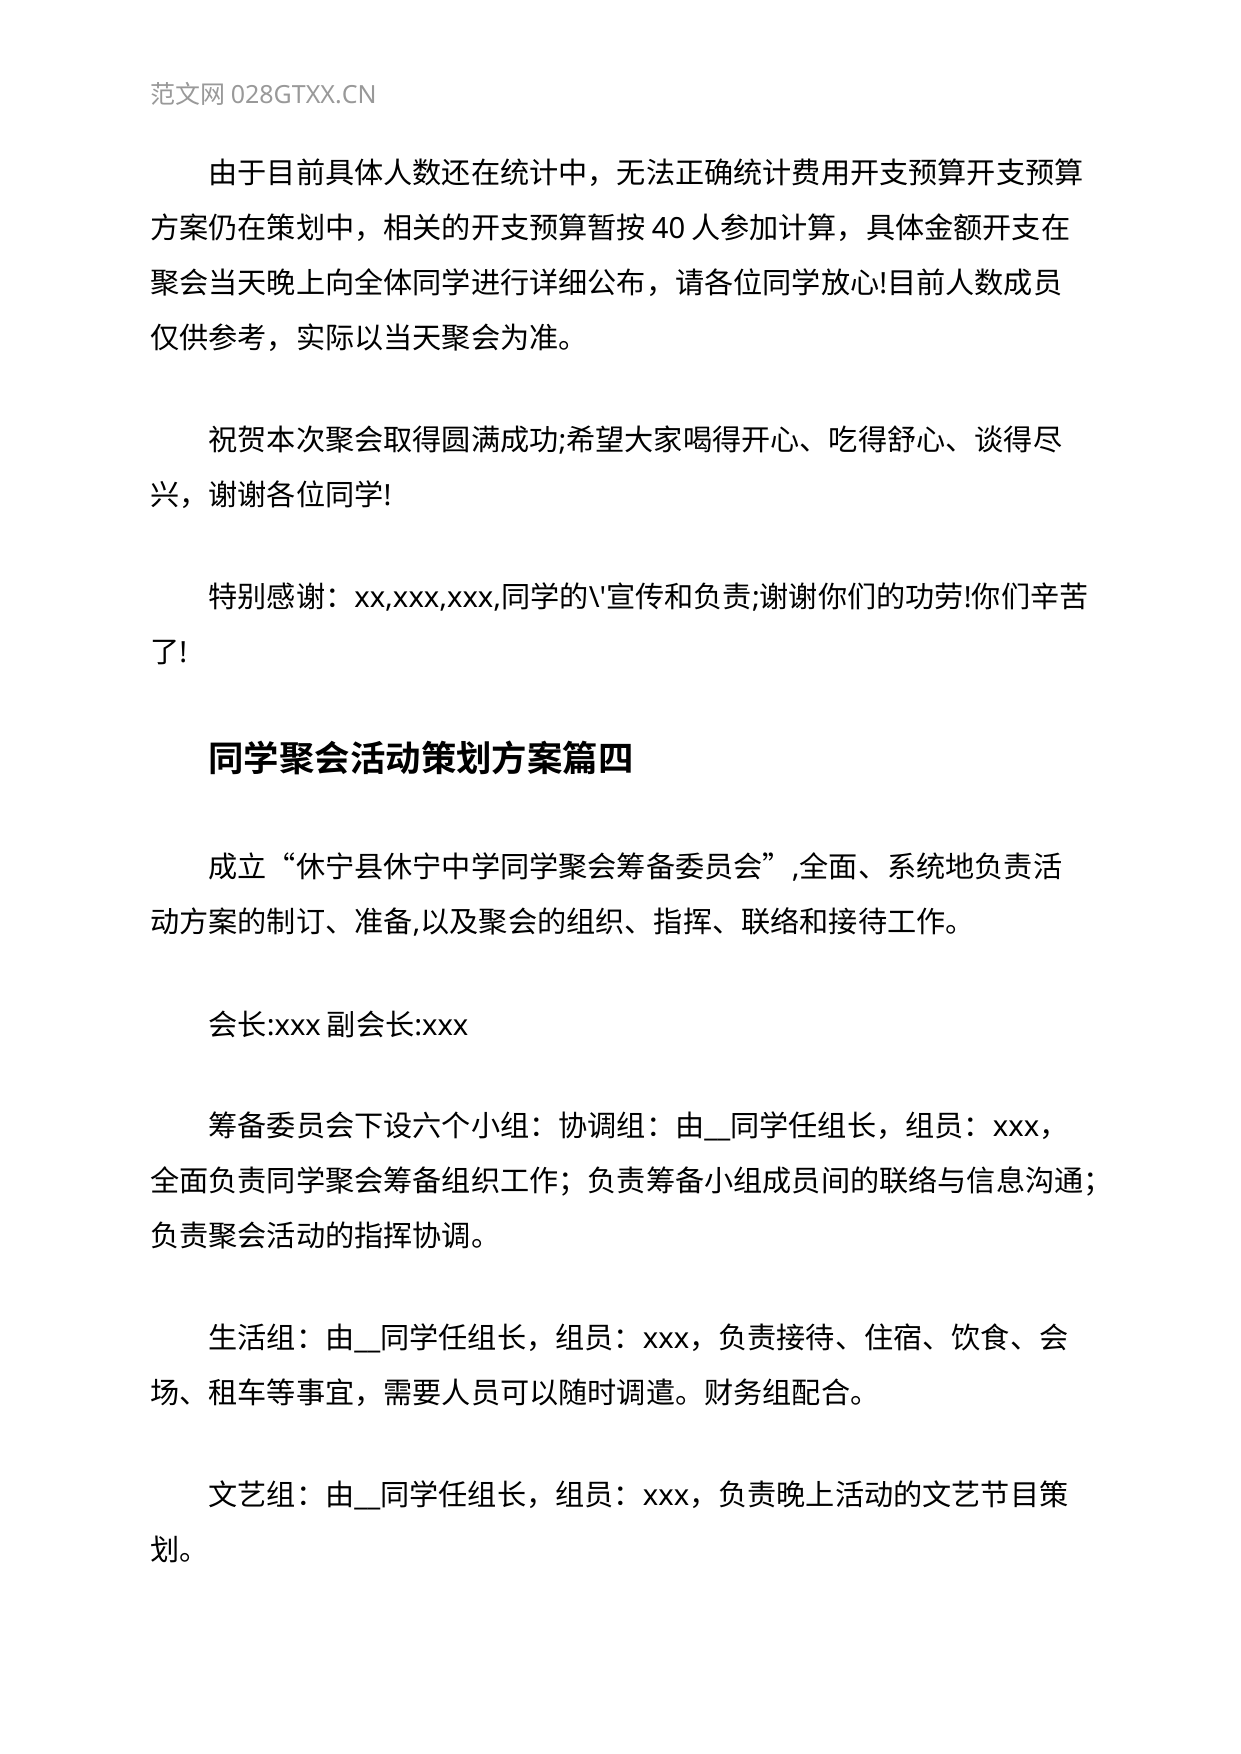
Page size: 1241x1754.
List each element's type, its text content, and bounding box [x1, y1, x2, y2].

text 文艺组：由__同学任组长，组员：xxx，负责晚上活动的文艺节目策划。 [150, 1471, 1090, 1569]
text 由于目前具体人数还在统计中，无法正确统计费用开支预算开支预算方案仍在策划中，相关的开支预算暂按40人参加计算，具体金额开支在聚会当天晚上向全体同学进行详细公布，请各位同学放心!目前人数成员仅供参考，实际以当天聚会为准。 [150, 150, 1090, 357]
text 生活组：由__同学任组长，组员：xxx，负责接待、住宿、饮食、会场、租车等事宜，需要人员可以随时调遣。财务组配合。 [150, 1315, 1090, 1412]
text 特别感谢：xx,xxx,xxx,同学的\'宣传和负责;谢谢你们的功劳!你们辛苦了! [150, 574, 1090, 671]
text 筹备委员会下设六个小组：协调组：由__同学任组长，组员：xxx，全面负责同学聚会筹备组织工作；负责筹备小组成员间的联络与信息沟通；负责聚会活动的指挥协调。 [150, 1103, 1090, 1255]
text 成立“休宁县休宁中学同学聚会筹备委员会”,全面、系统地负责活动方案的制订、准备,以及聚会的组织、指挥、联络和接待工作。 [150, 844, 1090, 941]
text 祝贺本次聚会取得圆满成功;希望大家喝得开心、吃得舒心、谈得尽兴，谢谢各位同学! [150, 417, 1090, 514]
text 会长:xxx副会长:xxx [150, 1001, 1090, 1043]
text 同学聚会活动策划方案篇四 [150, 731, 1090, 782]
